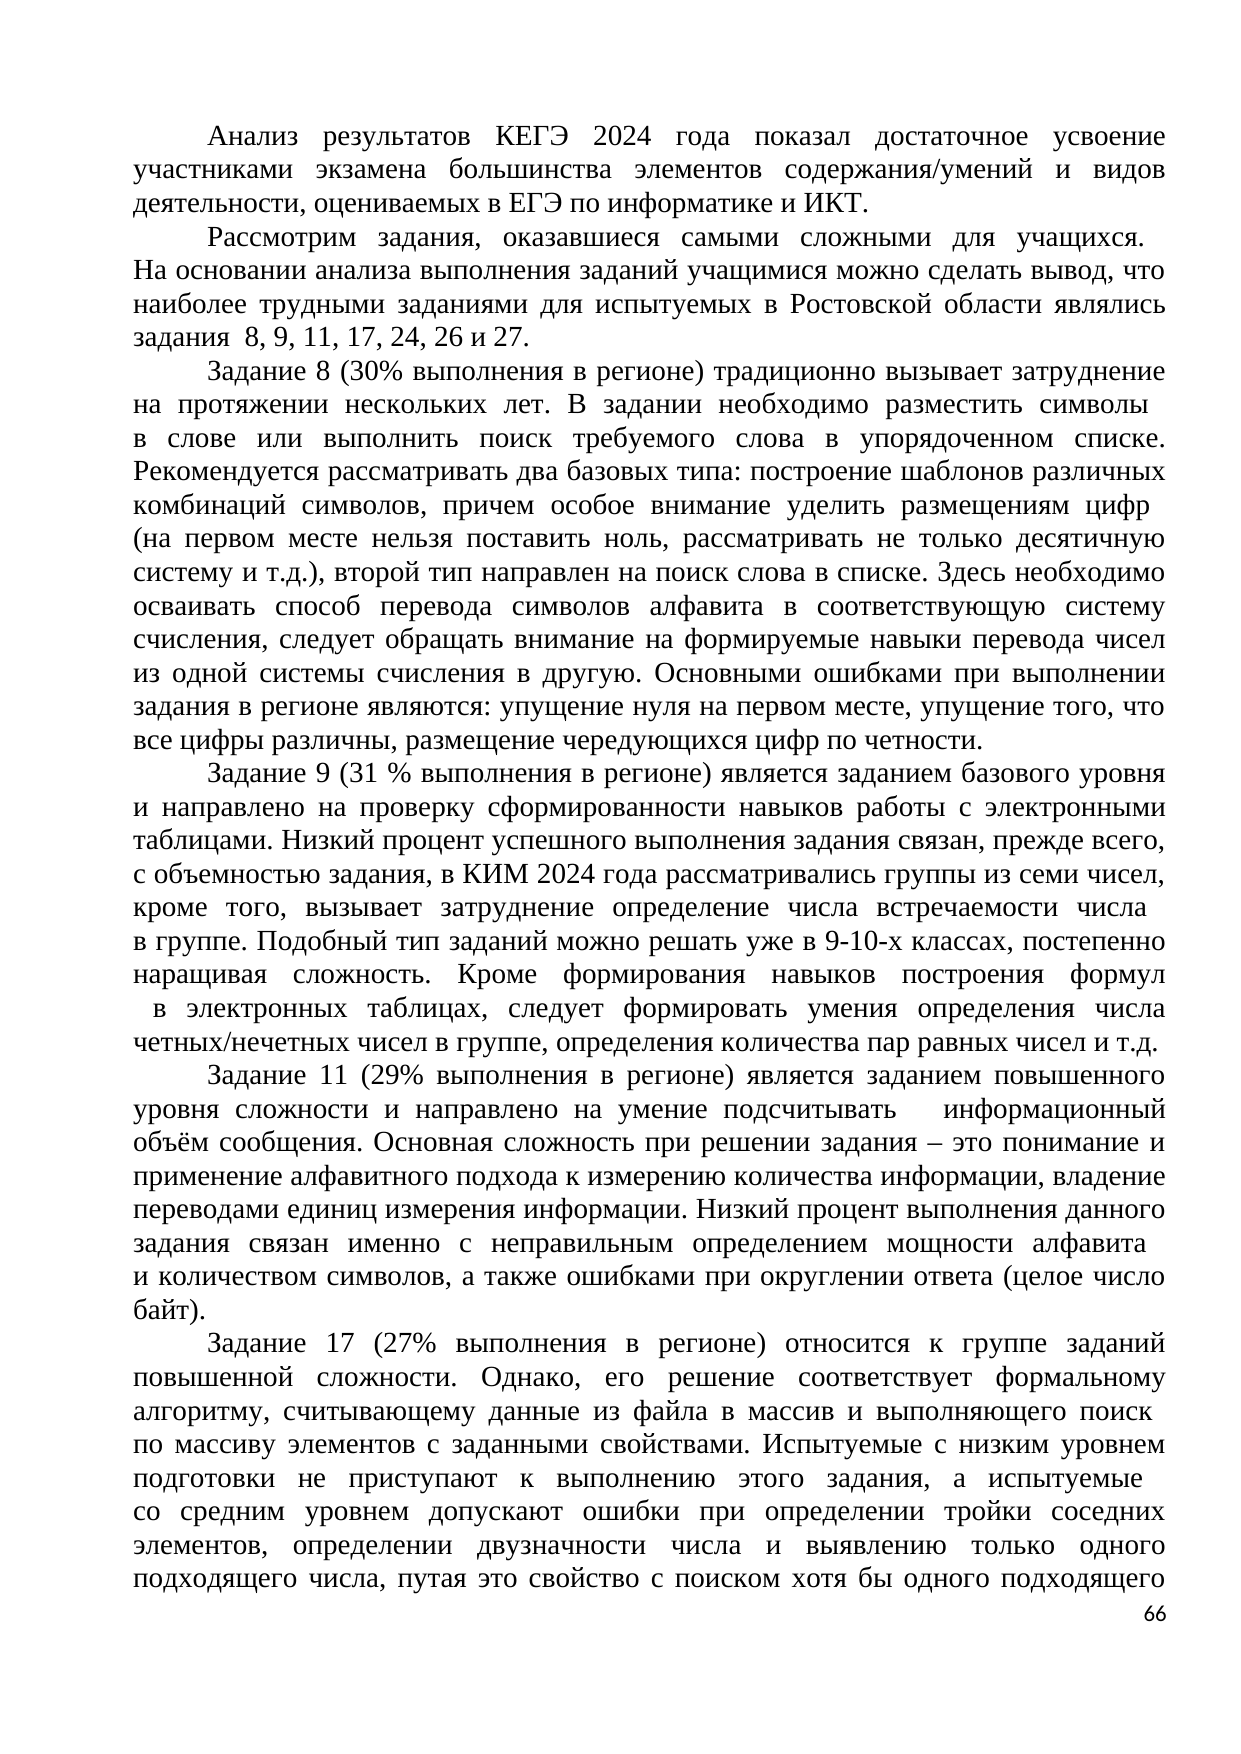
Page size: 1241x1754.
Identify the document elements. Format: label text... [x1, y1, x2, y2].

text Задание 8 (30% выполнения в регионе) традиционно вызывает затруднение на протяжении нескольких лет. В задании необходимо разместить символы в слове или выполнить поиск требуемого слова в упорядоченном списке. Рекомендуется рассматривать два базовых типа: построение шаблонов различных комбинаций символов, причем особое внимание уделить размещениям цифр (на первом месте нельзя поставить ноль, рассматривать не только десятичную систему и т.д.), второй тип направлен на поиск слова в списке. Здесь необходимо осваивать способ перевода символов алфавита в соответствующую систему счисления, следует обращать внимание на формируемые навыки перевода чисел из одной системы счисления в другую. Основными ошибками при выполнении задания в регионе являются: упущение нуля на первом месте, упущение того, что все цифры различны, размещение чередующихся цифр по четности. [133, 353, 1167, 755]
text Рассмотрим задания, оказавшиеся самыми сложными для учащихся. На основании анализа выполнения заданий учащимися можно сделать вывод, что наиболее трудными заданиями для испытуемых в Ростовской области являлись задания 8, 9, 11, 17, 24, 26 и 27. [133, 219, 1167, 353]
text Задание 11 (29% выполнения в регионе) является заданием повышенного уровня сложности и направлено на умение подсчитывать информационный объём сообщения. Основная сложность при решении задания – это понимание и применение алфавитного подхода к измерению количества информации, владение переводами единиц измерения информации. Низкий процент выполнения данного задания связан именно с неправильным определением мощности алфавита и количеством символов, а также ошибками при округлении ответа (целое число байт). [133, 1057, 1167, 1326]
text Анализ результатов КЕГЭ 2024 года показал достаточное усвоение участниками экзамена большинства элементов содержания/умений и видов деятельности, оцениваемых в ЕГЭ по информатике и ИКТ. [133, 118, 1167, 219]
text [133, 1326, 1167, 1594]
text Задание 9 (31 % выполнения в регионе) является заданием базового уровня и направлено на проверку сформированности навыков работы с электронными таблицами. Низкий процент успешного выполнения задания связан, прежде всего, с объемностью задания, в КИМ 2024 года рассматривались группы из семи чисел, кроме того, вызывает затруднение определение числа встречаемости числа в группе. Подобный тип заданий можно решать уже в 9-10-х классах, постепенно наращивая сложность. Кроме формирования навыков построения формул в электронных таблицах, следует формировать умения определения числа четных/нечетных чисел в группе, определения количества пар равных чисел и т.д. [133, 755, 1167, 1057]
